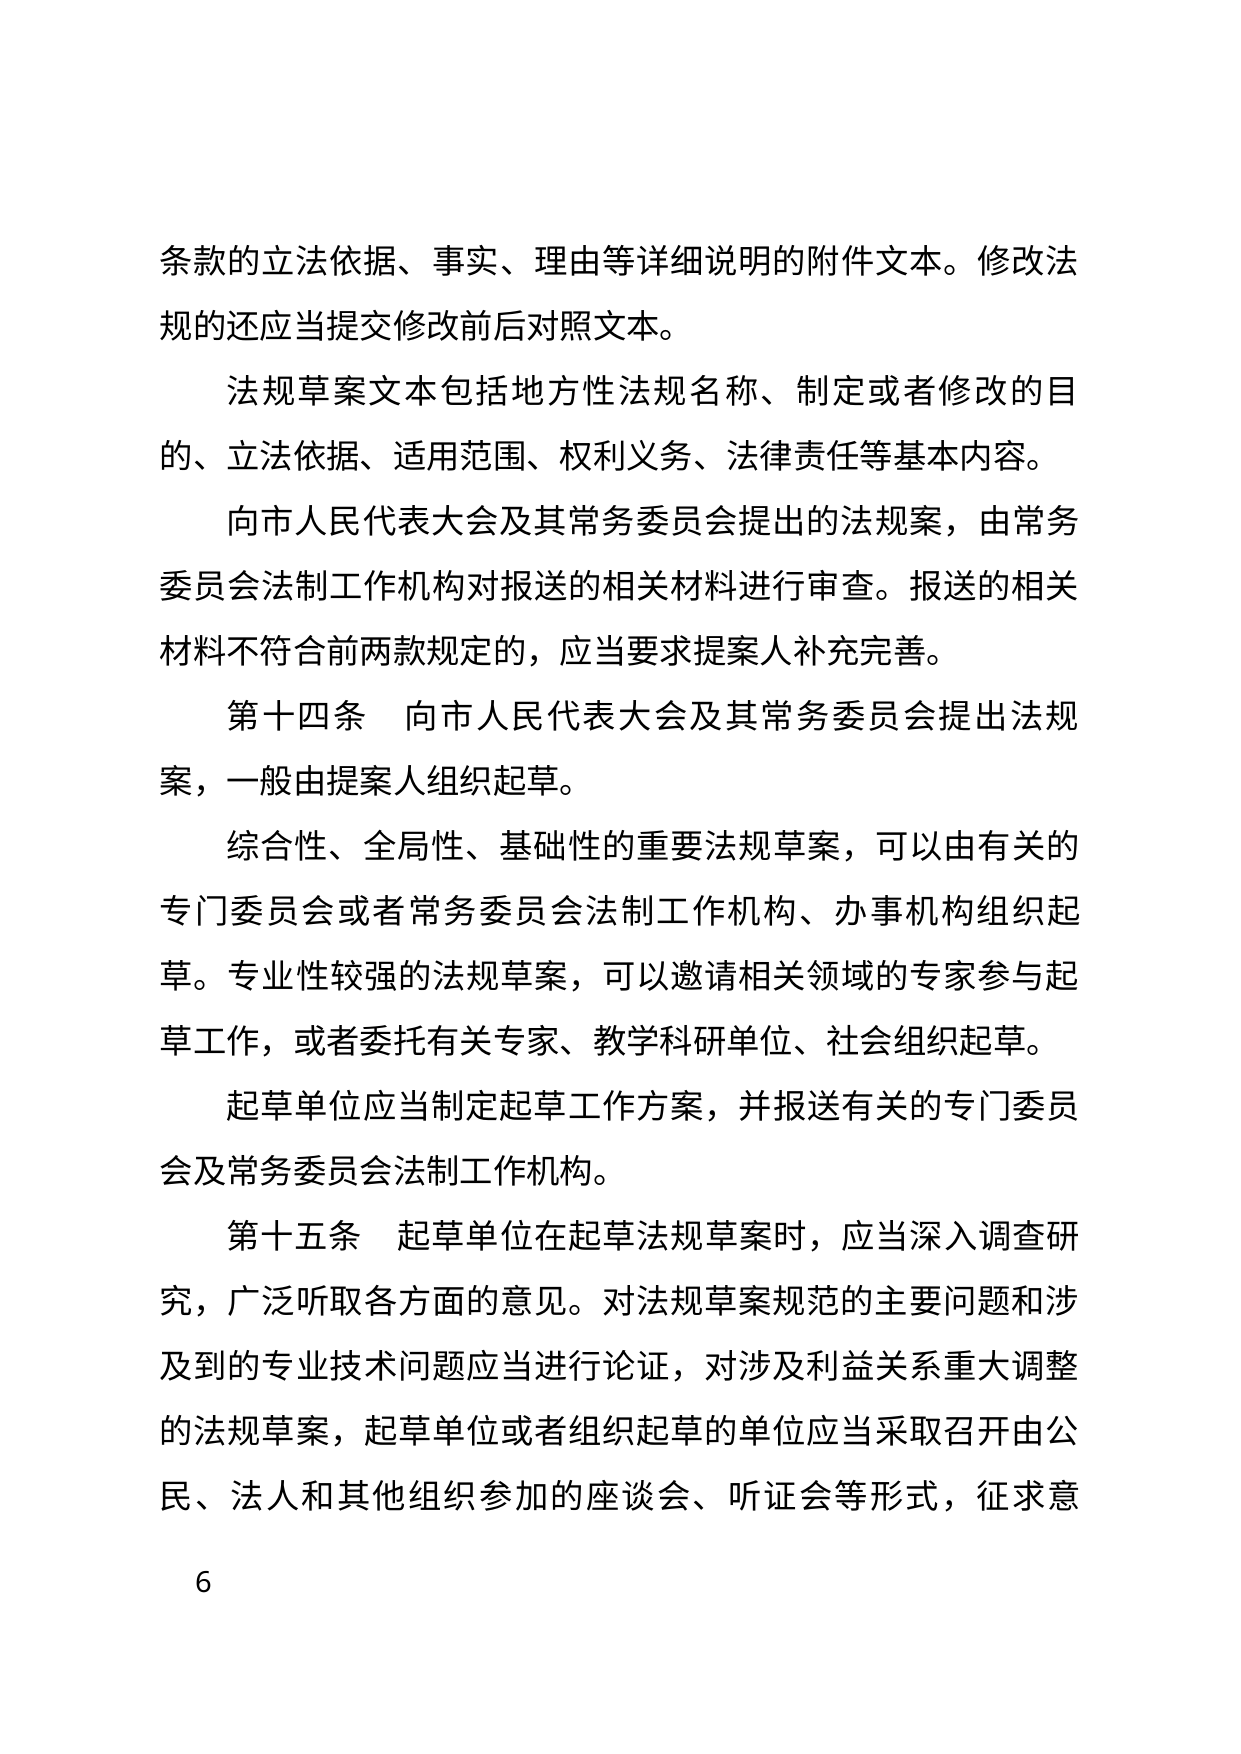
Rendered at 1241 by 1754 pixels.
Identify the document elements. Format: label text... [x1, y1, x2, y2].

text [159, 227, 1081, 357]
text 向市人民代表大会及其常务委员会提出的法规案，由常务委员会法制工作机构对报送的相关材料进行审查。报送的相关材料不符合前两款规定的，应当要求提案人补充完善。 [159, 487, 1081, 682]
text 综合性、全局性、基础性的重要法规草案，可以由有关的专门委员会或者常务委员会法制工作机构、办事机构组织起草。专业性较强的法规草案，可以邀请相关领域的专家参与起草工作，或者委托有关专家、教学科研单位、社会组织起草。 [159, 812, 1081, 1072]
text 第十四条 向市人民代表大会及其常务委员会提出法规案，一般由提案人组织起草。 [159, 682, 1081, 812]
text 起草单位应当制定起草工作方案，并报送有关的专门委员会及常务委员会法制工作机构。 [159, 1072, 1081, 1202]
text 法规草案文本包括地方性法规名称、制定或者修改的目的、立法依据、适用范围、权利义务、法律责任等基本内容。 [159, 357, 1081, 487]
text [159, 1202, 1081, 1527]
